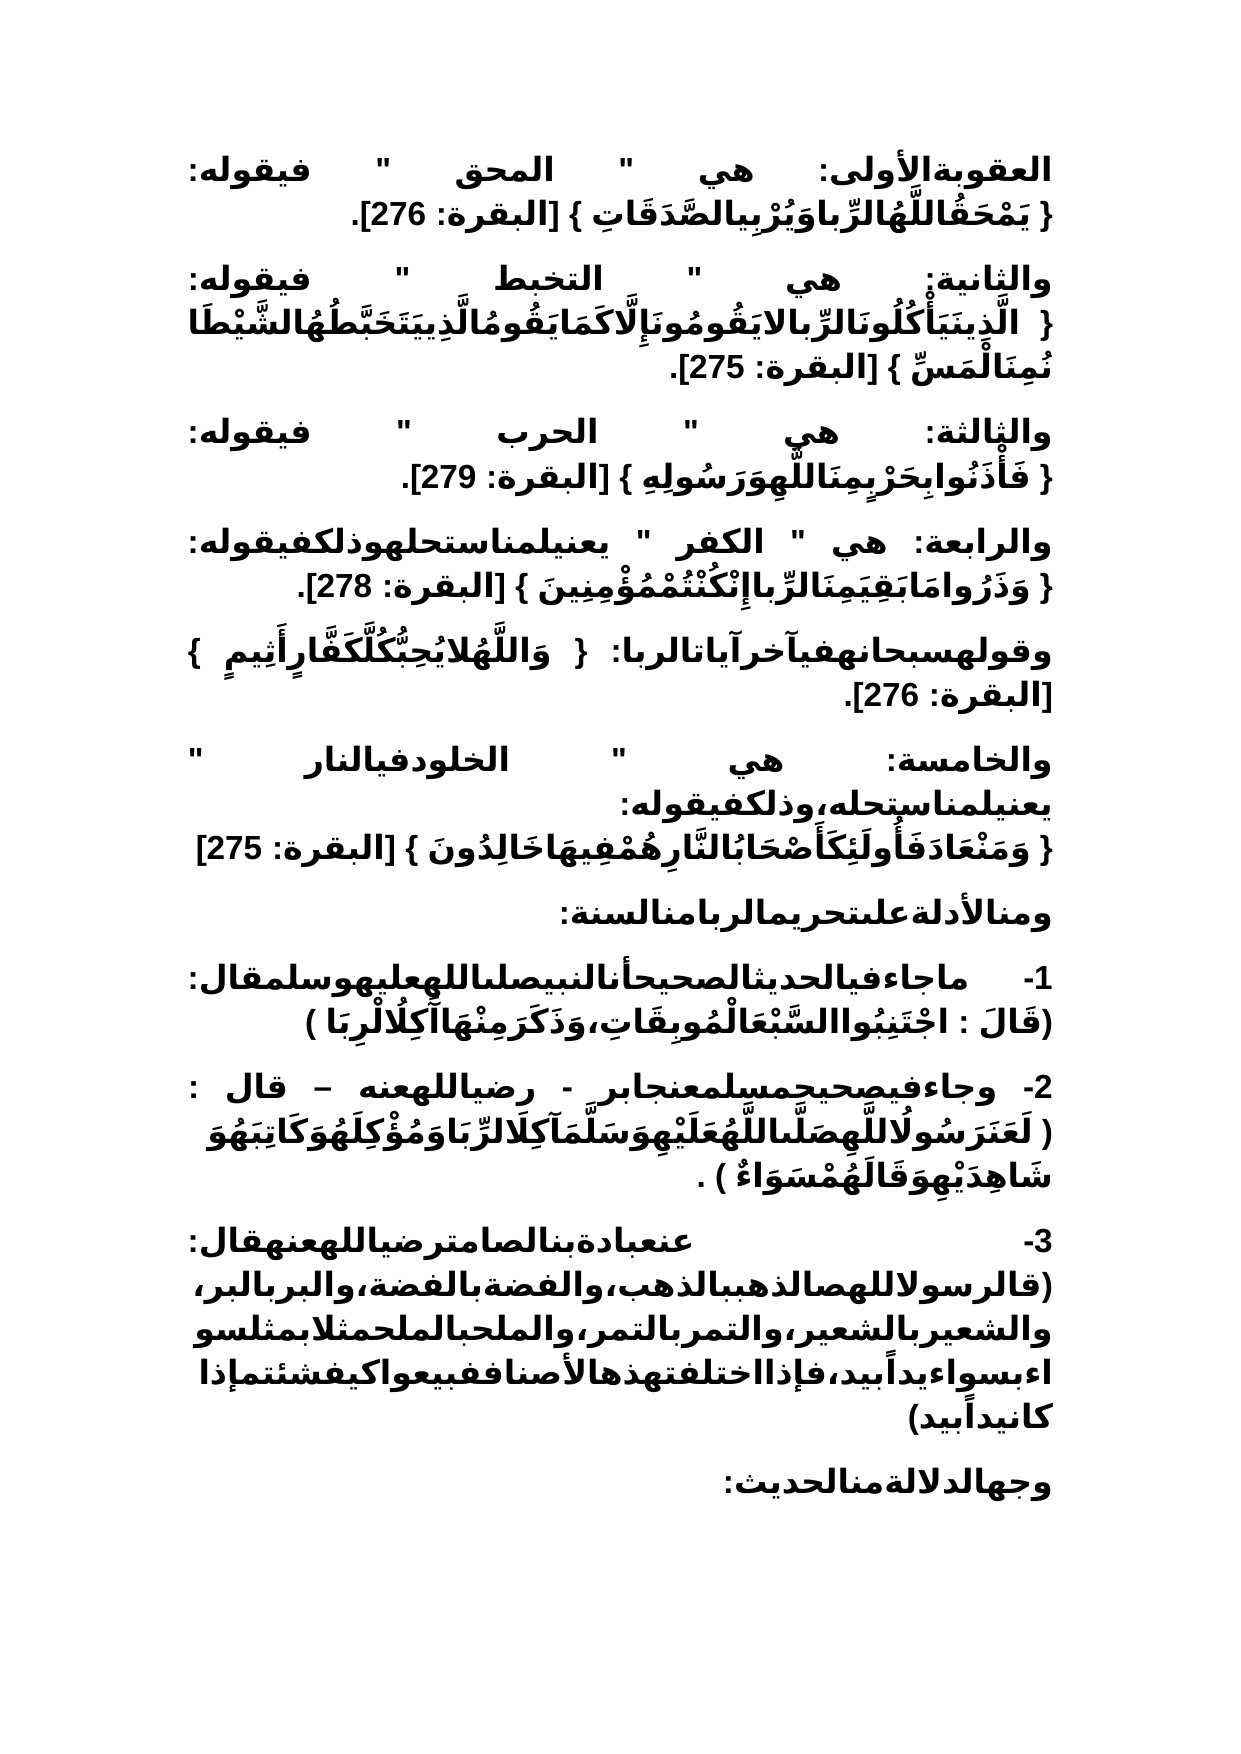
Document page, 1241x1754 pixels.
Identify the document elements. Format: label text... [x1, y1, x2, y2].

text 2- وجاءفيصحيحمسلمعنجابر - رضياللهعنه – قال : ( لَعَنَرَسُولُاللَّهِصَلَّىاللَّهُعَلَيْهِوَسَلَّمَآكِلَالرِّبَاوَمُؤْكِلَهُوَكَاتِبَهُوَشَاهِدَيْهِوَقَالَهُمْسَوَاءٌ ) . [187, 1067, 1053, 1194]
text 3- عنعبادةبنالصامترضياللهعنهقال: (قالرسولاللهصالذهببالذهب،والفضةبالفضة،والبربالبر،والشعيربالشعير،والتمربالتمر،والملحبالملحمثلابمثلسواءبسواءيداًبيد،فإذااختلفتهذهالأصناففبيعواكيفشئتمإذاكانيداًبيد) [187, 1221, 1053, 1436]
text والثانية: هي " التخبط " فيقوله: { الَّذِينَيَأْكُلُونَالرِّبالايَقُومُونَإِلَّاكَمَايَقُومُالَّذِييَتَخَبَّطُهُالشَّيْطَانُمِنَالْمَسِّ } [البقرة: 275]. [187, 259, 1053, 386]
text والخامسة: هي " الخلودفيالنار " يعنيلمناستحله،وذلكفيقوله: { وَمَنْعَادَفَأُولَئِكَأَصْحَابُالنَّارِهُمْفِيهَاخَالِدُونَ } [البقرة: 275] [187, 740, 1053, 867]
text وجهالدلالةمنالحديث: [187, 1462, 1053, 1501]
text العقوبةالأولى: هي " المحق " فيقوله: { يَمْحَقُاللَّهُالرِّباوَيُرْبِيالصَّدَقَاتِ } [البقرة: 276]. [187, 150, 1053, 233]
text والثالثة: هي " الحرب " فيقوله: { فَأْذَنُوابِحَرْبٍمِنَاللَّهِوَرَسُولِهِ } [البقرة: 279]. [187, 412, 1053, 495]
text والرابعة: هي " الكفر " يعنيلمناستحلهوذلكفيقوله: { وَذَرُوامَابَقِيَمِنَالرِّباإِنْكُنْتُمْمُؤْمِنِينَ } [البقرة: 278]. [187, 522, 1053, 604]
text ومنالأدلةعلىتحريمالربامنالسنة: [187, 893, 1053, 932]
text 1- ماجاءفيالحديثالصحيحأنالنبيصلىاللهعليهوسلمقال: (قَالَ : اجْتَنِبُواالسَّبْعَالْمُوبِقَاتِ،وَذَكَرَمِنْهَاآَكِلُالْرِبَا ) [187, 958, 1053, 1041]
text وقولهسبحانهفيآخرآياتالربا: { وَاللَّهُلايُحِبُّكُلَّكَفَّارٍأَثِيمٍ } [البقرة: 276]. [187, 631, 1053, 713]
